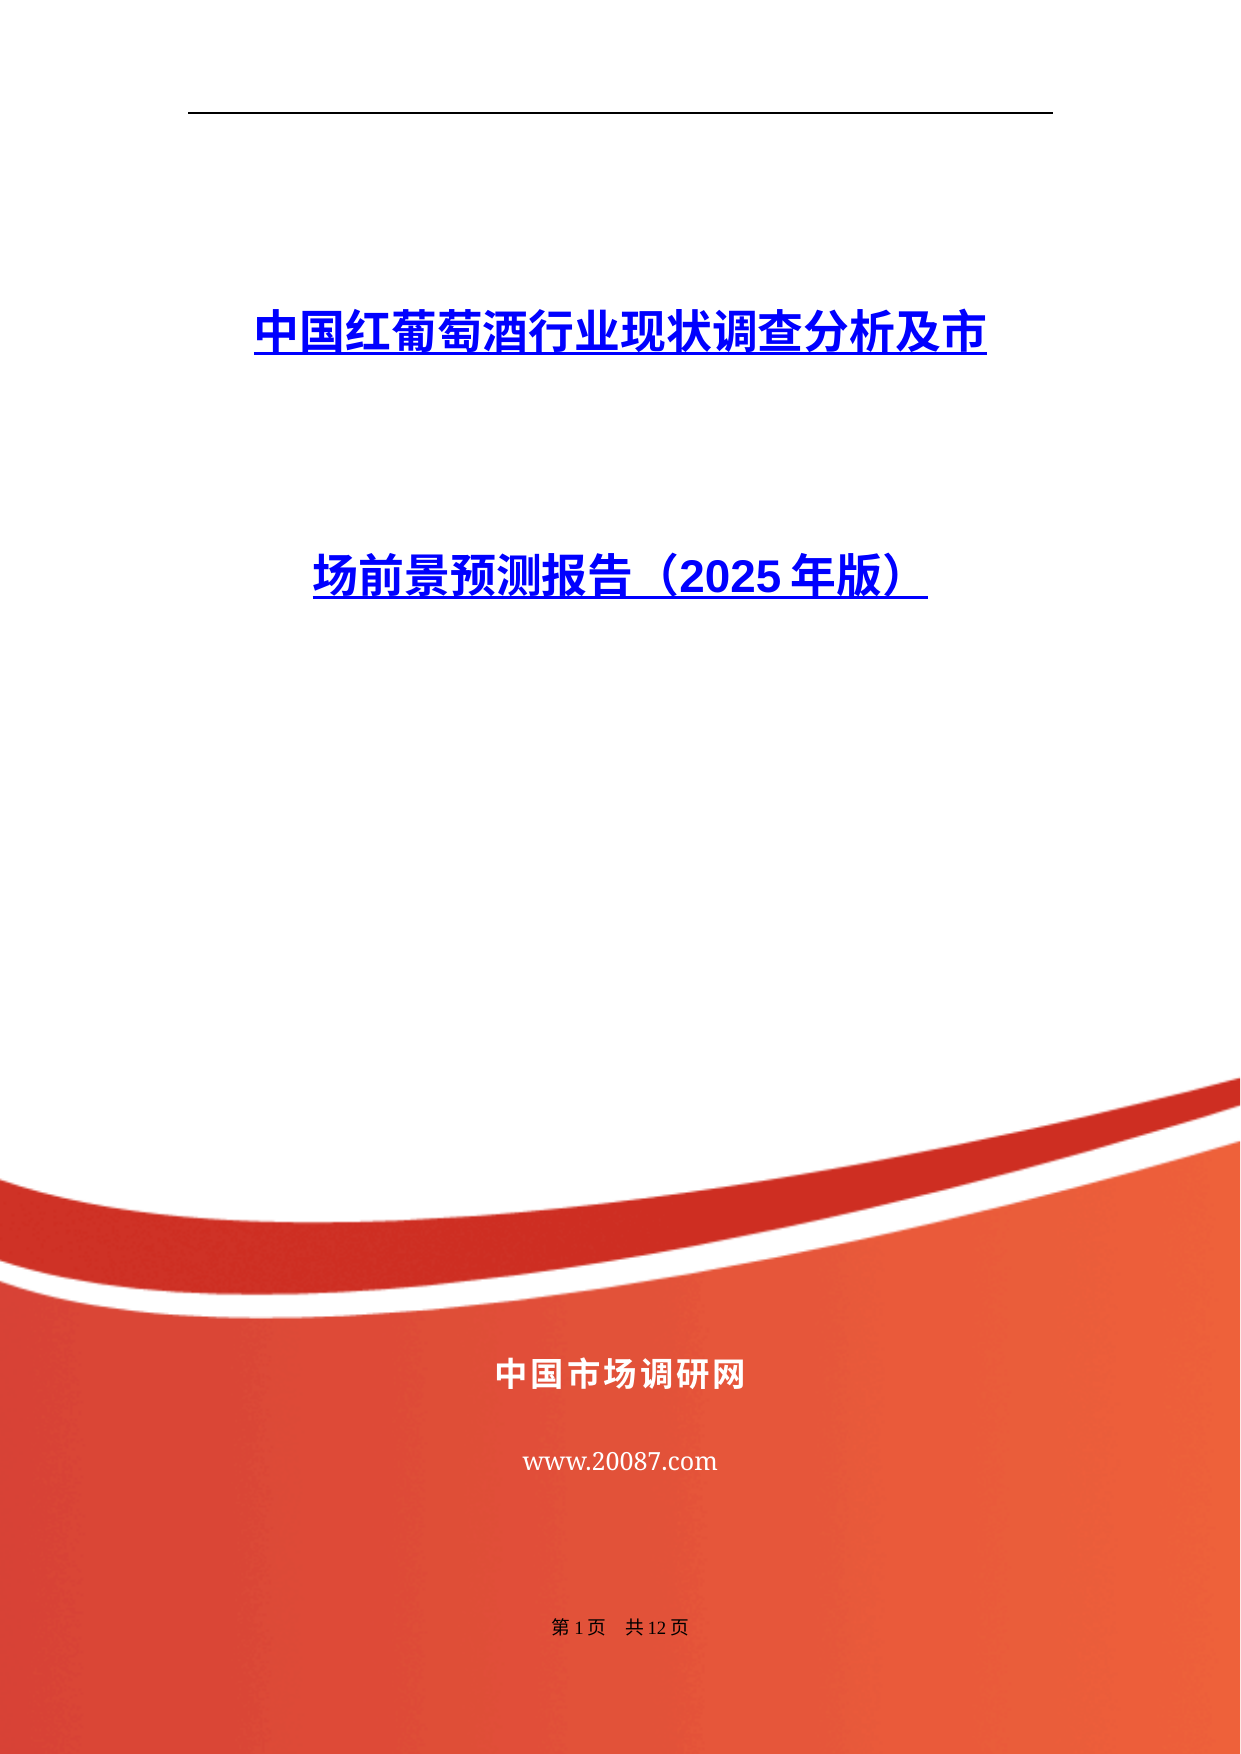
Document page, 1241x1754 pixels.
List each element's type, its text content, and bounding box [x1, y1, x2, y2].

subtitle 中国市场调研网 [187, 1339, 1053, 1404]
table_header 中国红葡萄酒行业现状调查分析及市场前景预测报告（2025年版） [188, 207, 1053, 773]
text www.20087.com [187, 1428, 1053, 1493]
picture [0, 1006, 1241, 1754]
